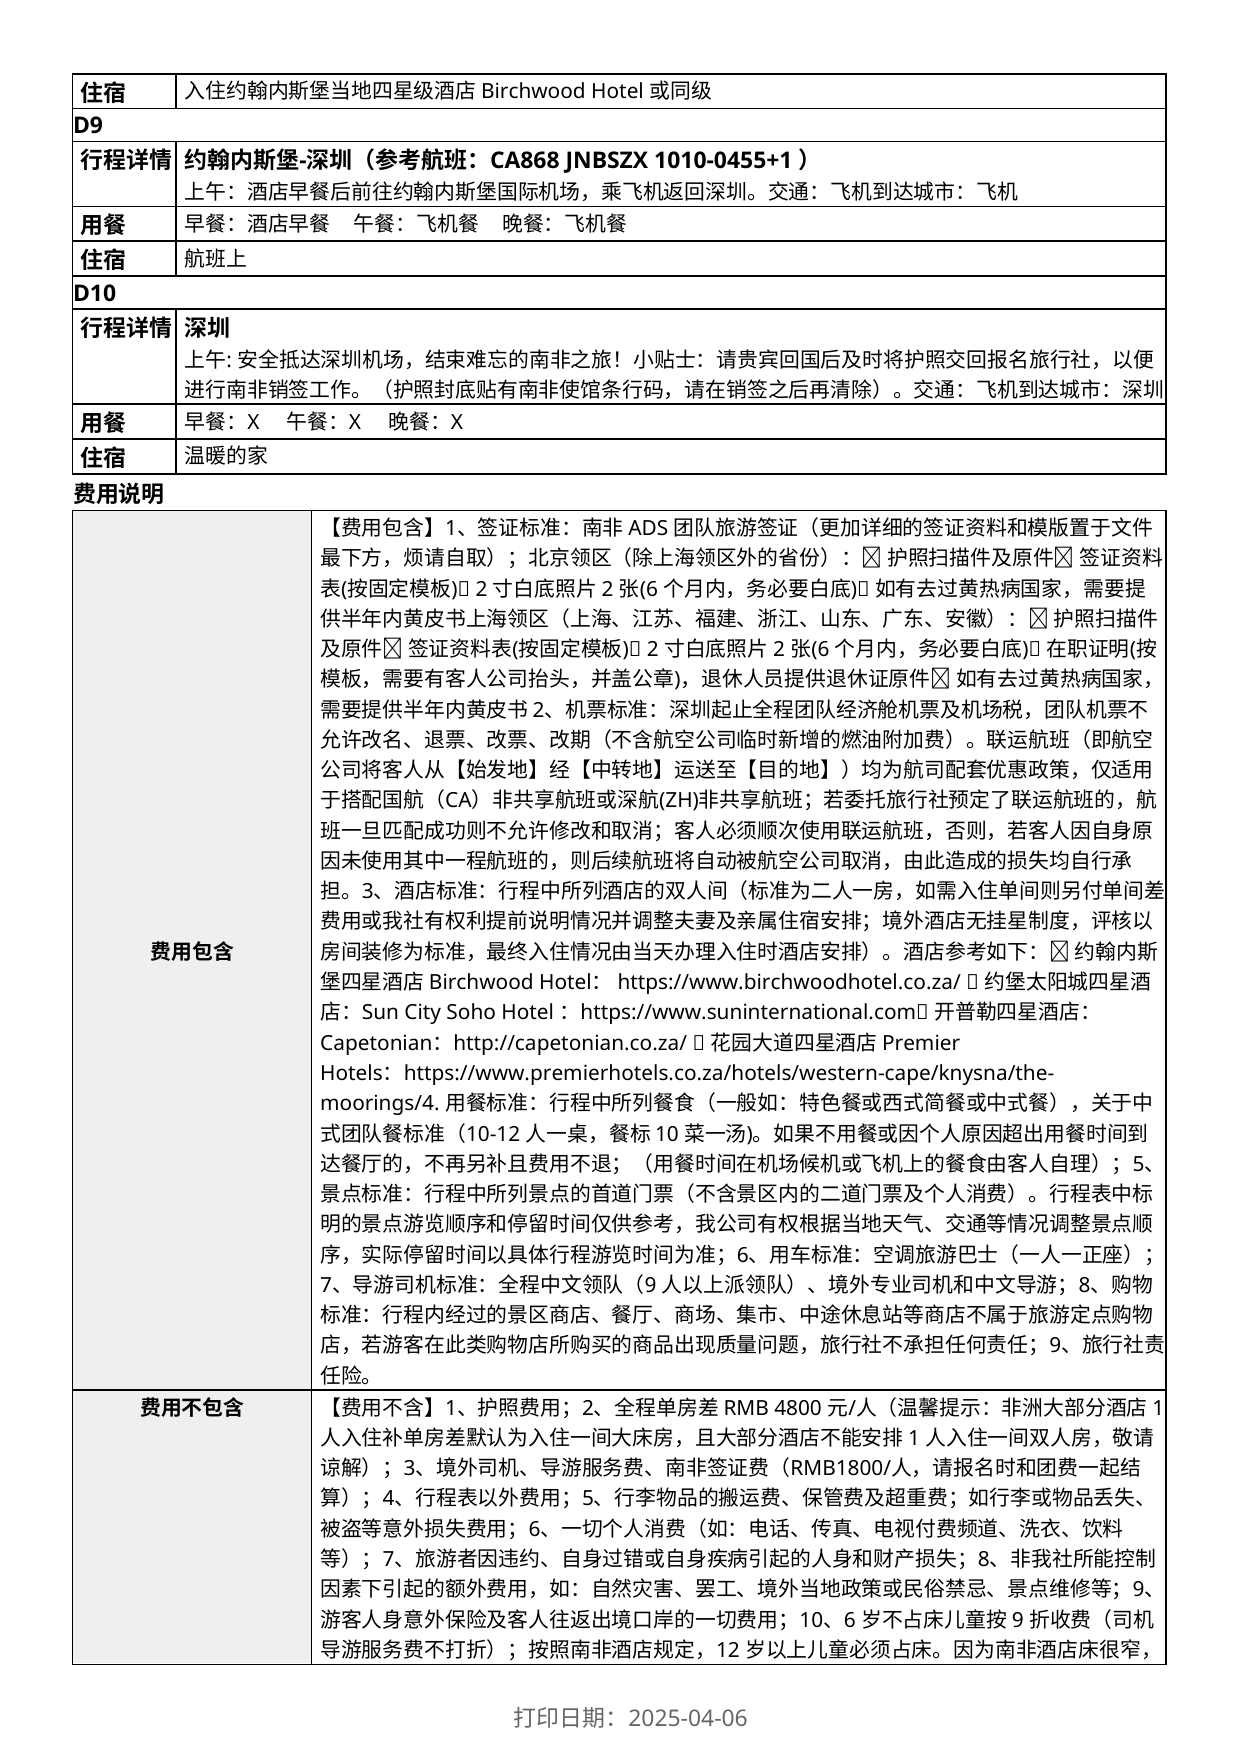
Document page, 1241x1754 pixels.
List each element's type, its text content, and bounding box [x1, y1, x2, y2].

table_cell 【费用不含】 [312, 1391, 1165, 1663]
table_cell 入住约翰内斯堡当地四星级酒店 Birchwood Hotel 或同级 [177, 75, 1165, 108]
table_header 【费用包含】 [312, 511, 1165, 1389]
table_cell 深圳 上午: 安全抵达深圳机场，结束难忘的南非之旅！ [177, 310, 1165, 403]
table_cell 费用不包含 [73, 1391, 311, 1663]
text 费用说明 [73, 476, 1167, 509]
table_cell 用餐 [73, 405, 175, 438]
table_cell 航班上 [177, 242, 1165, 275]
table_cell 住宿 [73, 75, 175, 108]
table_cell 温暖的家 [177, 440, 1165, 473]
table_cell 行程详情 [73, 310, 175, 403]
table_cell 住宿 [73, 242, 175, 275]
table_cell D10 [73, 277, 1165, 308]
table_cell 住宿 [73, 440, 175, 473]
table_cell 早餐：酒店早餐 午餐：飞机餐 晚餐：飞机餐 [177, 207, 1165, 240]
table_cell D9 [73, 109, 1165, 141]
table_cell 早餐：X 午餐：X 晚餐：X [177, 405, 1165, 438]
table_header 费用包含 [73, 511, 311, 1389]
table_cell 行程详情 [73, 142, 175, 206]
table_cell 约翰内斯堡-深圳（参考航班：CA868 JNBSZX 1010-0455+1 ） 上午：酒店早餐后前往约翰内斯堡国际机场，乘飞机返回深圳。 [177, 142, 1165, 206]
table_cell 用餐 [73, 207, 175, 240]
